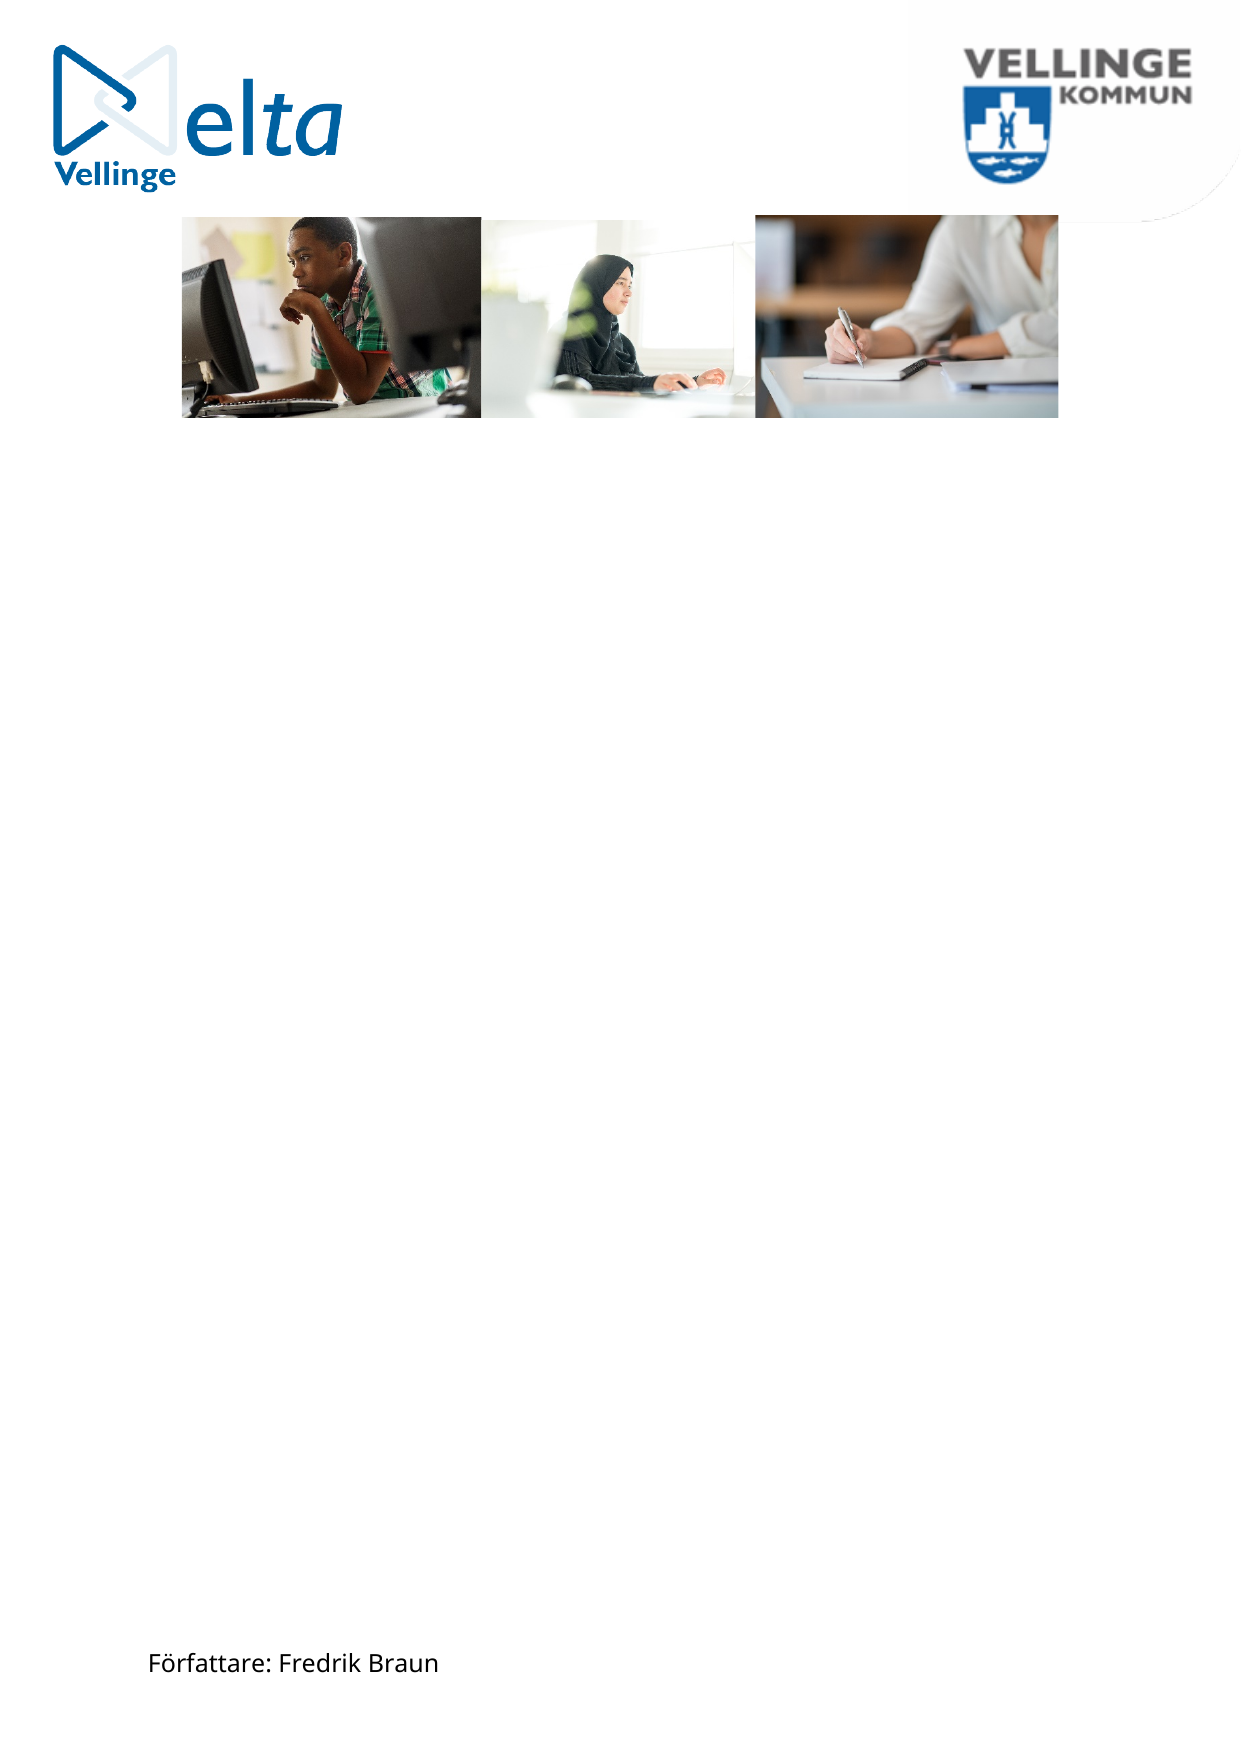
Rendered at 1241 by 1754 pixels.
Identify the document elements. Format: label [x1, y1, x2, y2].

picture [0, 0, 1241, 418]
